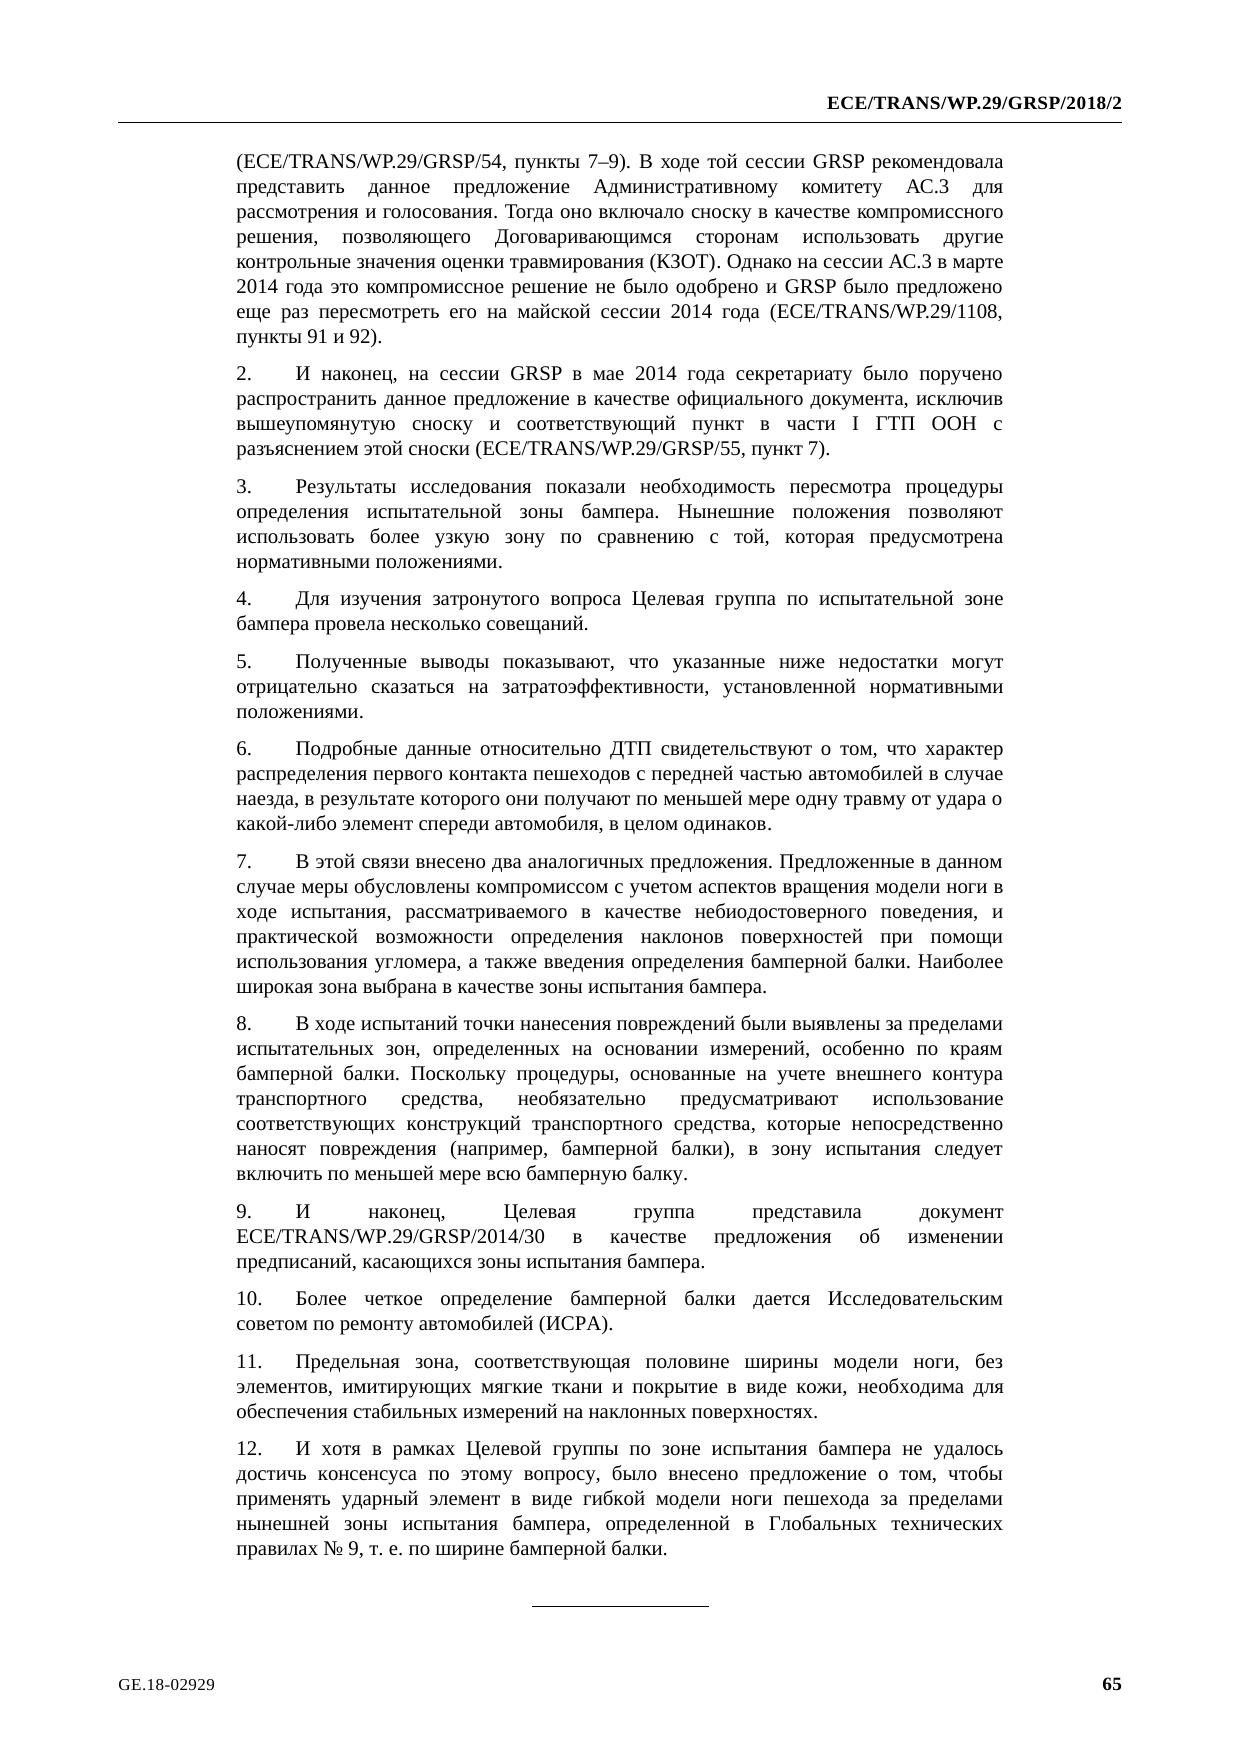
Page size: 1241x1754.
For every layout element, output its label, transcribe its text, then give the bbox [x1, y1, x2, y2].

text 4. Для изучения затронутого вопроса Целевая группа по испытательной зоне бампера провела несколько совещаний. [236, 585, 1004, 635]
text 9. И наконец, Целевая группа представила документ ECE/TRANS/WP.29/GRSP/2014/30 в качестве предложения об изменении предписаний, касающихся зоны испытания бампера. [236, 1198, 1004, 1273]
text 3. Результаты исследования показали необходимость пересмотра процедуры определения испытательной зоны бампера. Нынешние положения позволяют использовать более узкую зону по сравнению с той, которая предусмотрена нормативными положениями. [236, 473, 1004, 573]
text 2. И наконец, на сессии GRSP в мае 2014 года секретариату было поручено распространить данное предложение в качестве официального документа, исключив вышеупомянутую сноску и соответствующий пункт в части I ГТП ООН с разъяснением этой сноски (ECE/TRANS/WP.29/GRSP/55, пункт 7). [236, 360, 1004, 460]
text 12. И хотя в рамках Целевой группы по зоне испытания бампера не удалось достичь консенсуса по этому вопросу, было внесено предложение о том, чтобы применять ударный элемент в виде гибкой модели ноги пешехода за пределами нынешней зоны испытания бампера, определенной в Глобальных технических правилах № 9, т. е. по ширине бамперной балки. [236, 1435, 1004, 1560]
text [236, 148, 1004, 348]
text 6. Подробные данные относительно ДТП свидетельствуют о том, что характер распределения первого контакта пешеходов с передней частью автомобилей в случае наезда, в результате которого они получают по меньшей мере одну травму от удара о какой-либо элемент спереди автомобиля, в целом одинаков. [236, 735, 1004, 835]
text 10. Более четкое определение бамперной балки дается Исследовательским советом по ремонту автомобилей (ИСРА). [236, 1285, 1004, 1335]
text 7. В этой связи внесено два аналогичных предложения. Предложенные в данном случае меры обусловлены компромиссом с учетом аспектов вращения модели ноги в ходе испытания, рассматриваемого в качестве небиодостоверного поведения, и практической возможности определения наклонов поверхностей при помощи использования угломера, а также введения определения бамперной балки. Наиболее широкая зона выбрана в качестве зоны испытания бампера. [236, 848, 1004, 998]
text 11. Предельная зона, соответствующая половине ширины модели ноги, без элементов, имитирующих мягкие ткани и покрытие в виде кожи, необходима для обеспечения стабильных измерений на наклонных поверхностях. [236, 1348, 1004, 1423]
text 8. В ходе испытаний точки нанесения повреждений были выявлены за пределами испытательных зон, определенных на основании измерений, особенно по краям бамперной балки. Поскольку процедуры, основанные на учете внешнего контура транспортного средства, необязательно предусматривают использование соответствующих конструкций транспортного средства, которые непосредственно наносят повреждения (например, бамперной балки), в зону испытания следует включить по меньшей мере всю бамперную балку. [236, 1010, 1004, 1185]
text 5. Полученные выводы показывают, что указанные ниже недостатки могут отрицательно сказаться на затратоэффективности, установленной нормативными положениями. [236, 648, 1004, 723]
